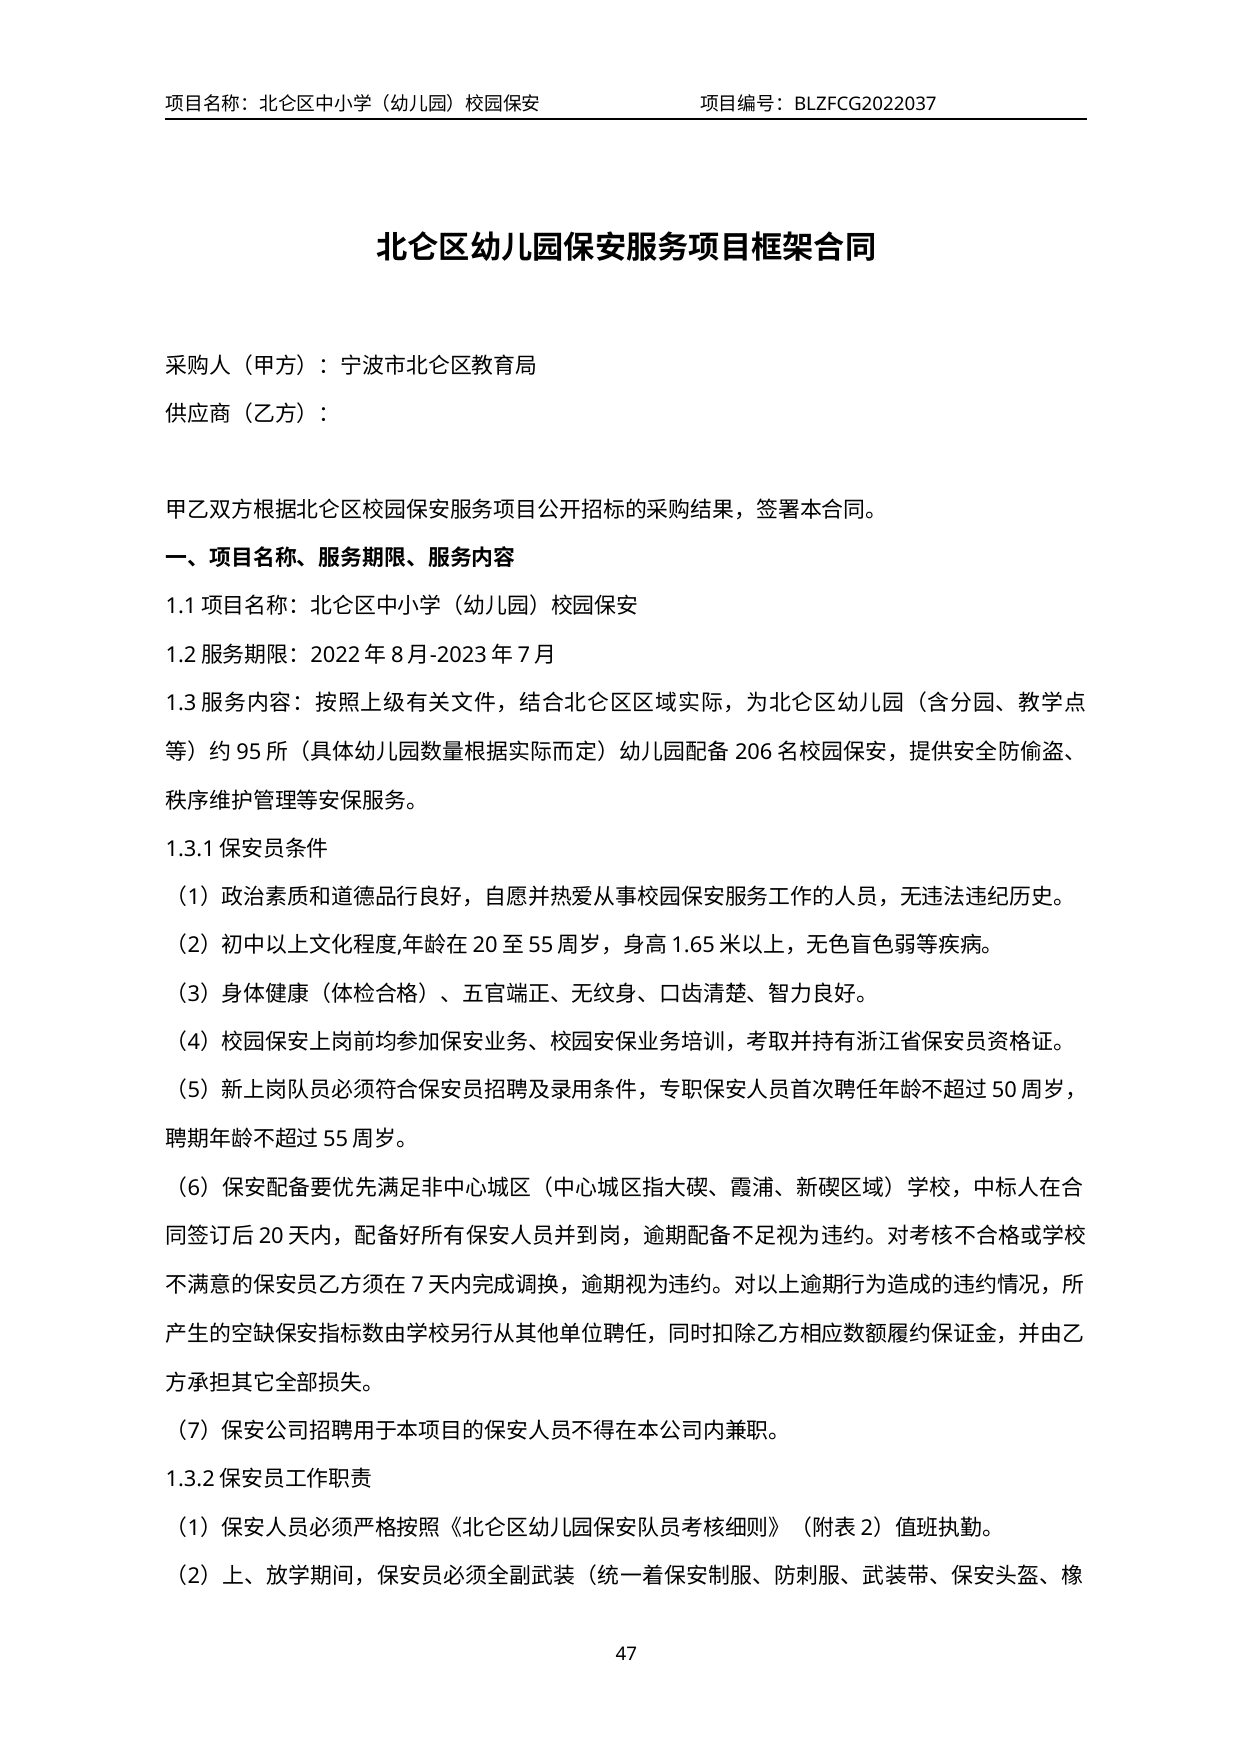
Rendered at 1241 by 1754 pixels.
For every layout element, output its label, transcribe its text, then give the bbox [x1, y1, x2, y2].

text （5）新上岗队员必须符合保安员招聘及录用条件，专职保安人员首次聘任年龄不超过50周岁，聘期年龄不超过55周岁。 [165, 1072, 1087, 1153]
text 1.2服务期限：2022年8月-2023年7月 [165, 636, 1087, 669]
text 1.3服务内容：按照上级有关文件，结合北仑区区域实际，为北仑区幼儿园（含分园、教学点等）约95所（具体幼儿园数量根据实际而定）幼儿园配备206名校园保安，提供安全防偷盗、秩序维护管理等安保服务。 [165, 685, 1087, 815]
text 一、项目名称、服务期限、服务内容 [165, 540, 1087, 572]
text （6）保安配备要优先满足非中心城区（中心城区指大碶、霞浦、新碶区域）学校，中标人在合同签订后20天内，配备好所有保安人员并到岗，逾期配备不足视为违约。对考核不合格或学校不满意的保安员乙方须在7天内完成调换，逾期视为违约。对以上逾期行为造成的违约情况，所产生的空缺保安指标数由学校另行从其他单位聘任，同时扣除乙方相应数额履约保证金，并由乙方承担其它全部损失。 [165, 1169, 1087, 1397]
text 甲乙双方根据北仑区校园保安服务项目公开招标的采购结果，签署本合同。 [165, 491, 1087, 524]
text 1.3.2保安员工作职责 [165, 1461, 1087, 1493]
text （3）身体健康（体检合格）、五官端正、无纹身、口齿清楚、智力良好。 [165, 976, 1087, 1008]
text （1）政治素质和道德品行良好，自愿并热爱从事校园保安服务工作的人员，无违法违纪历史。 [165, 879, 1087, 911]
text 采购人（甲方）：宁波市北仑区教育局 [165, 347, 1087, 380]
text 1.3.1保安员条件 [165, 831, 1087, 863]
text 供应商（乙方）： [165, 396, 1087, 428]
text （1）保安人员必须严格按照《北仑区幼儿园保安队员考核细则》（附表2）值班执勤。 [165, 1509, 1087, 1542]
text （7）保安公司招聘用于本项目的保安人员不得在本公司内兼职。 [165, 1413, 1087, 1445]
text 北仑区幼儿园保安服务项目框架合同 [165, 212, 1087, 277]
text （4）校园保安上岗前均参加保安业务、校园安保业务培训，考取并持有浙江省保安员资格证。 [165, 1024, 1087, 1056]
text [165, 1558, 1087, 1590]
text （2）初中以上文化程度,年龄在20至55周岁，身高1.65米以上，无色盲色弱等疾病。 [165, 927, 1087, 960]
text 1.1项目名称：北仑区中小学（幼儿园）校园保安 [165, 588, 1087, 621]
